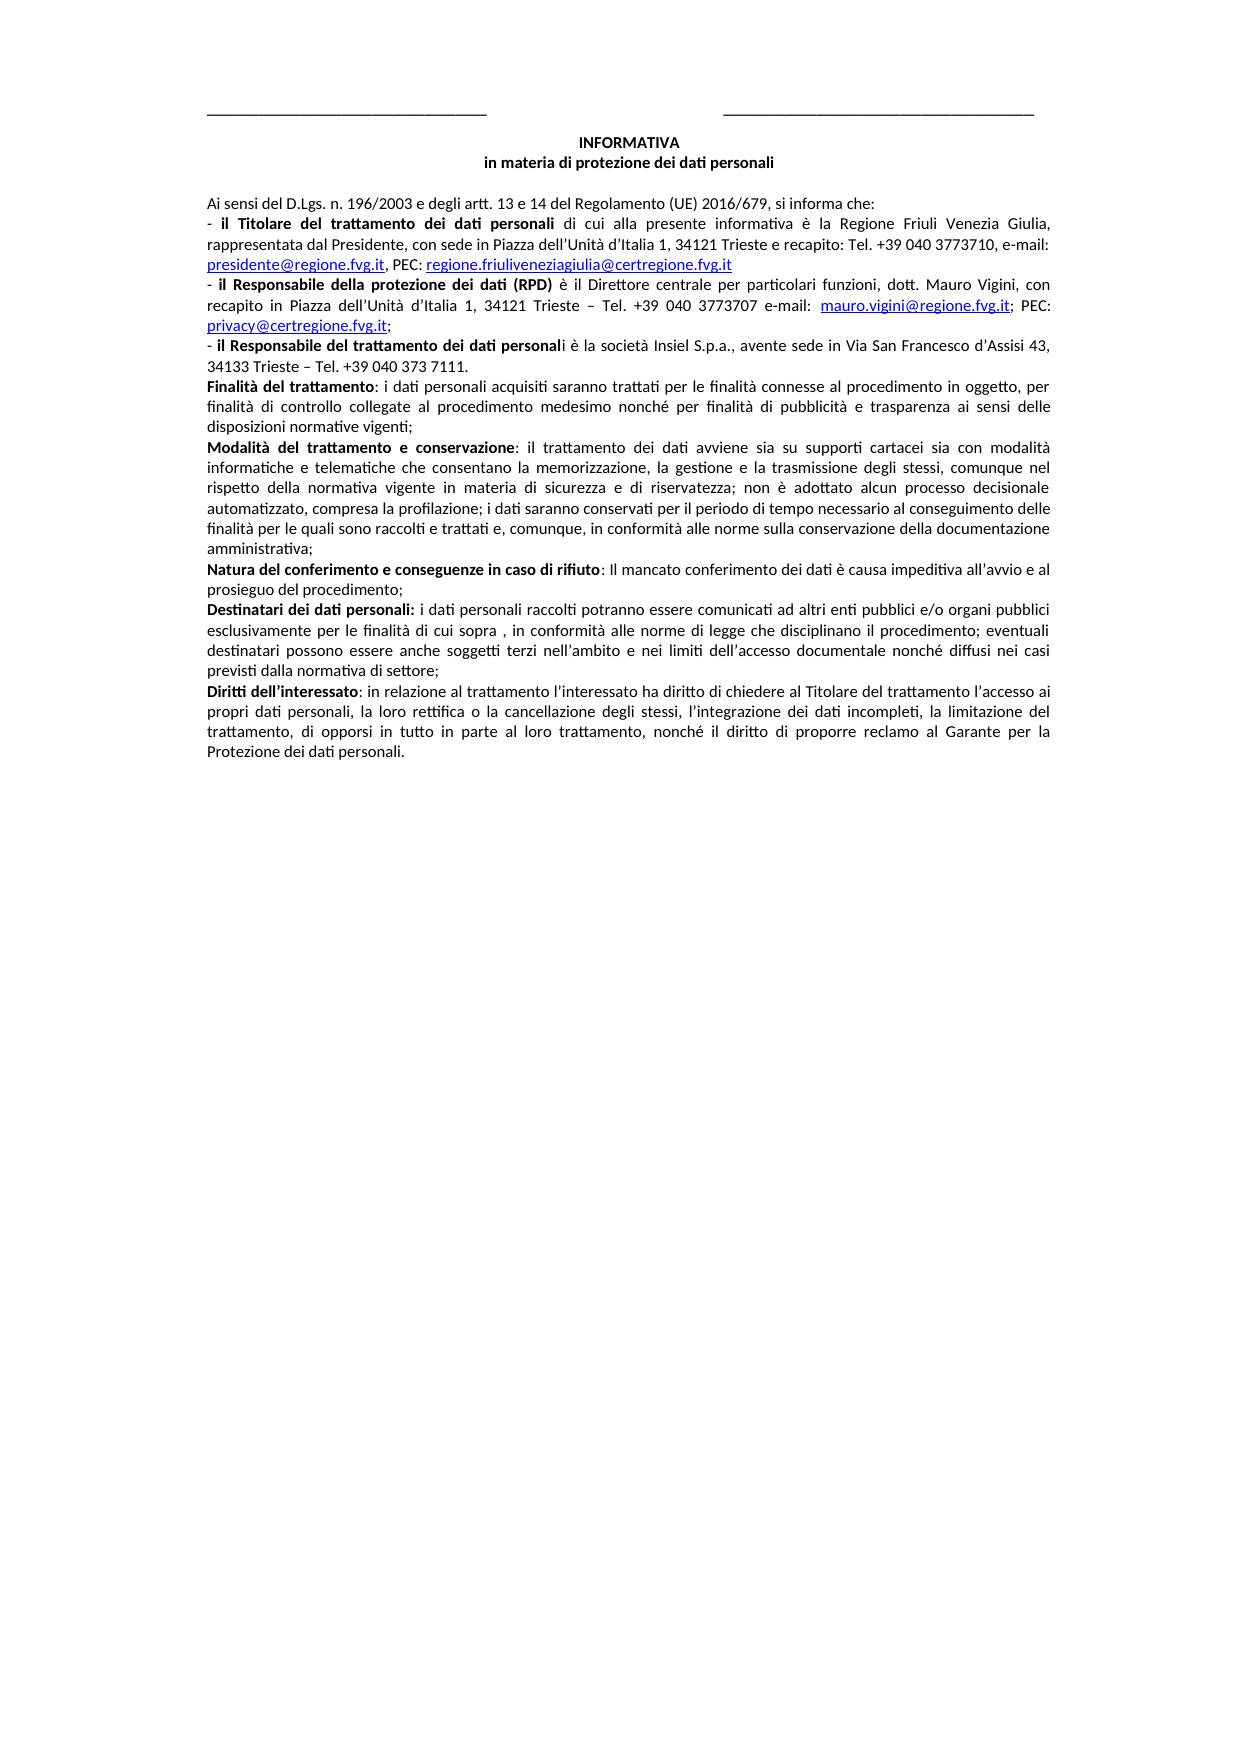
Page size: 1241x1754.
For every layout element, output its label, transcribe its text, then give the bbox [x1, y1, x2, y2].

text Natura del conferimento e conseguenze in caso di rifiuto: Il mancato conferimento dei dati è causa impeditiva all’avvio e al prosieguo del procedimento; [207, 559, 1051, 599]
text ___________________________ ______________________________ [207, 89, 1051, 120]
text Modalità del trattamento e conservazione: il trattamento dei dati avviene sia su supporti cartacei sia con modalità informatiche e telematiche che consentano la memorizzazione, la gestione e la trasmissione degli stessi, comunque nel rispetto della normativa vigente in materia di sicurezza e di riservatezza; non è adottato alcun processo decisionale automatizzato, compresa la profilazione; i dati saranno conservati per il periodo di tempo necessario al conseguimento delle finalità per le quali sono raccolti e trattati e, comunque, in conformità alle norme sulla conservazione della documentazione amministrativa; [207, 437, 1051, 559]
text INFORMATIVA [207, 132, 1051, 153]
text Ai sensi del D.Lgs. n. 196/2003 e degli artt. 13 e 14 del Regolamento (UE) 2016/679, si informa che: [207, 193, 1051, 214]
text - il Responsabile della protezione dei dati (RPD) è il Direttore centrale per particolari funzioni, dott. Mauro Vigini, con recapito in Piazza dell’Unità d’Italia 1, 34121 Trieste – Tel. +39 040 3773707 e-mail: mauro.vigini@regione.fvg.it; PEC: privacy@certregione.fvg.it; [207, 274, 1051, 336]
text Destinatari dei dati personali: i dati personali raccolti potranno essere comunicati ad altri enti pubblici e/o organi pubblici esclusivamente per le finalità di cui sopra , in conformità alle norme di legge che disciplinano il procedimento; eventuali destinatari possono essere anche soggetti terzi nell’ambito e nei limiti dell’accesso documentale nonché diffusi nei casi previsti dalla normativa di settore; [207, 599, 1051, 681]
text Diritti dell’interessato: in relazione al trattamento l’interessato ha diritto di chiedere al Titolare del trattamento l’accesso ai propri dati personali, la loro rettifica o la cancellazione degli stessi, l’integrazione dei dati incompleti, la limitazione del trattamento, di opporsi in tutto in parte al loro trattamento, nonché il diritto di proporre reclamo al Garante per la Protezione dei dati personali. [207, 681, 1051, 762]
text - il Titolare del trattamento dei dati personali di cui alla presente informativa è la Regione Friuli Venezia Giulia, rappresentata dal Presidente, con sede in Piazza dell’Unità d’Italia 1, 34121 Trieste e recapito: Tel. +39 040 3773710, e-mail: presidente@regione.fvg.it, PEC: regione.friuliveneziagiulia@certregione.fvg.it [207, 214, 1051, 274]
text in materia di protezione dei dati personali [207, 153, 1051, 173]
text - il Responsabile del trattamento dei dati personali è la società Insiel S.p.a., avente sede in Via San Francesco d’Assisi 43, 34133 Trieste – Tel. +39 040 373 7111. [207, 336, 1051, 376]
text Finalità del trattamento: i dati personali acquisiti saranno trattati per le finalità connesse al procedimento in oggetto, per finalità di controllo collegate al procedimento medesimo nonché per finalità di pubblicità e trasparenza ai sensi delle disposizioni normative vigenti; [207, 376, 1051, 437]
